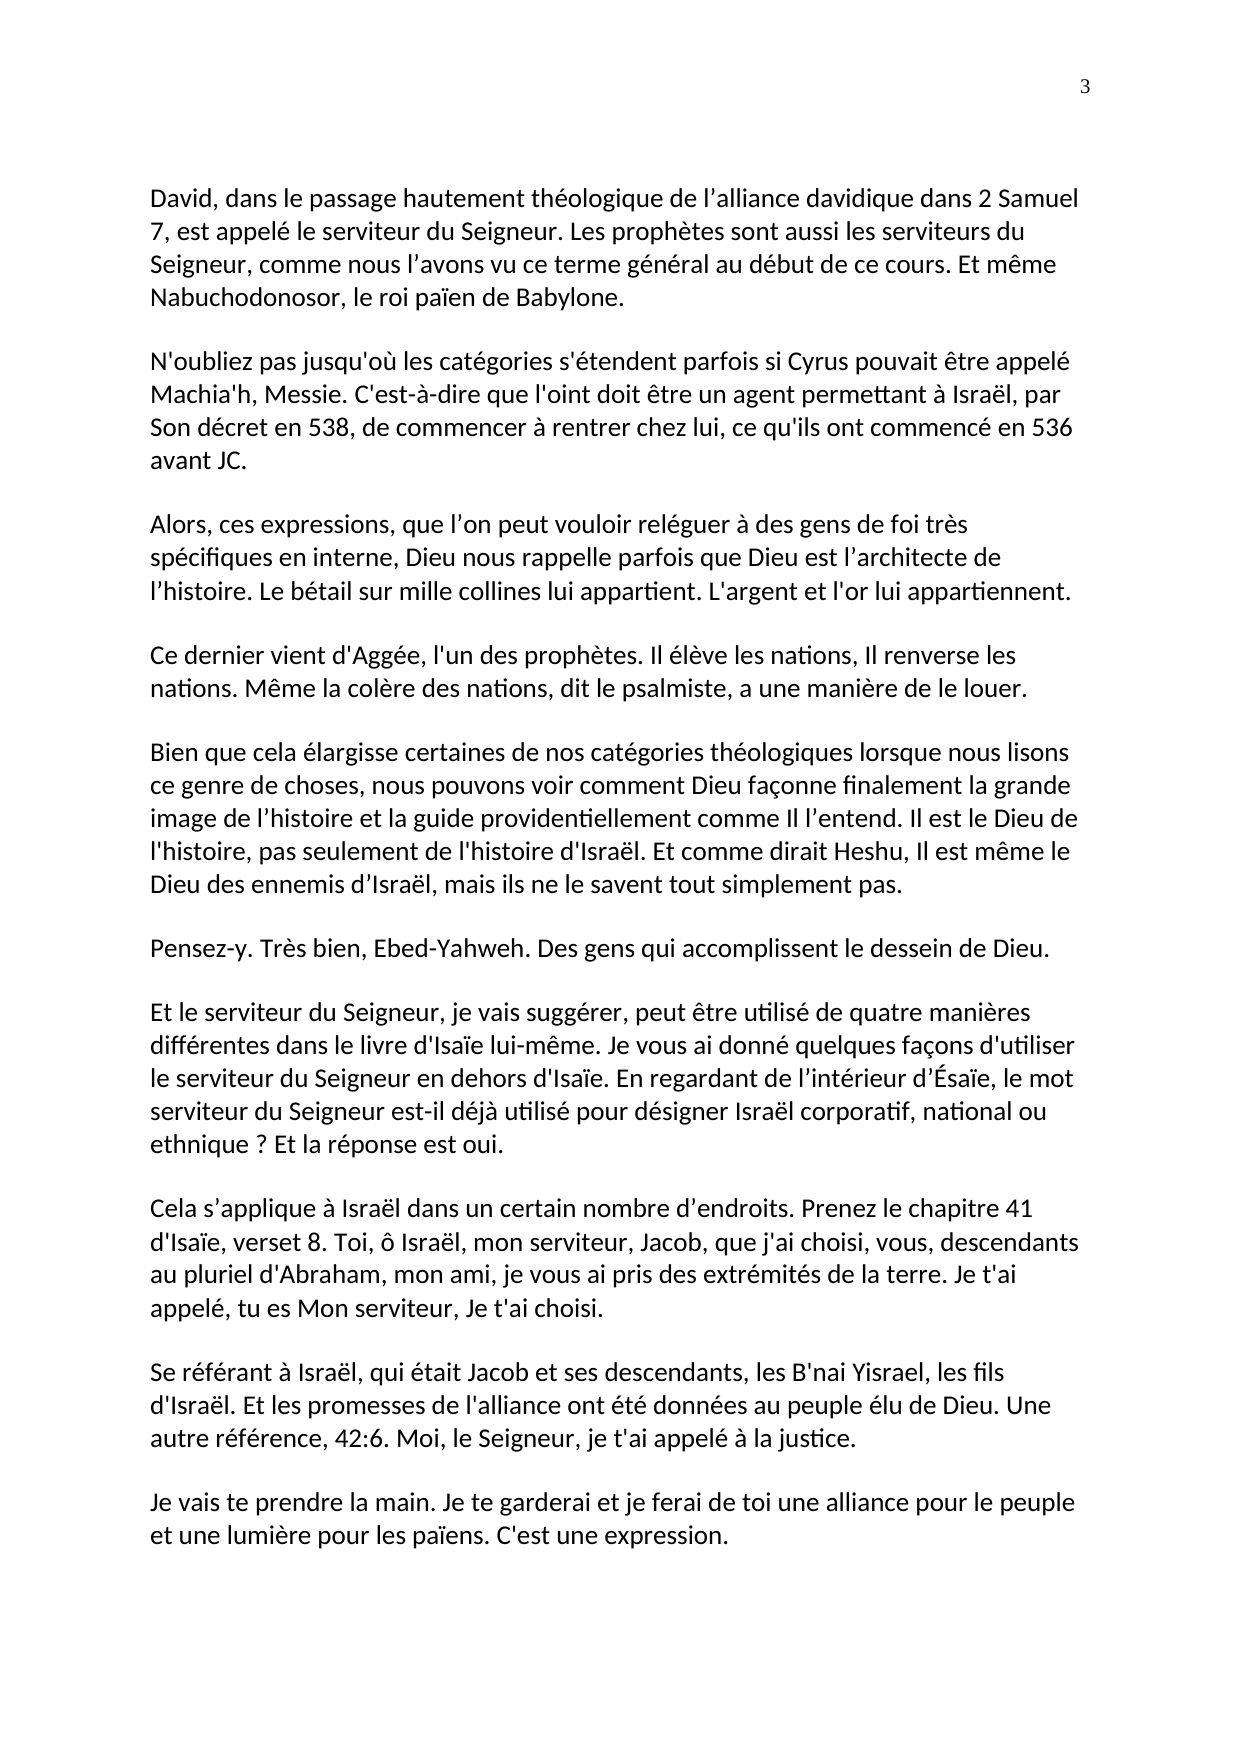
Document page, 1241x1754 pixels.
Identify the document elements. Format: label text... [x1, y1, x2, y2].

text Pensez-y. Très bien, Ebed-Yahweh. Des gens qui accomplissent le dessein de Dieu. [150, 931, 1090, 964]
text Ce dernier vient d'Aggée, l'un des prophètes. Il élève les nations, Il renverse les nations. Même la colère des nations, dit le psalmiste, a une manière de le louer. [150, 638, 1090, 704]
text David, dans le passage hautement théologique de l’alliance davidique dans 2 Samuel 7, est appelé le serviteur du Seigneur. Les prophètes sont aussi les serviteurs du Seigneur, comme nous l’avons vu ce terme général au début de ce cours. Et même Nabuchodonosor, le roi païen de Babylone. [150, 181, 1090, 313]
text Alors, ces expressions, que l’on peut vouloir reléguer à des gens de foi très spécifiques en interne, Dieu nous rappelle parfois que Dieu est l’architecte de l’histoire. Le bétail sur mille collines lui appartient. L'argent et l'or lui appartiennent. [150, 508, 1090, 607]
text Cela s’applique à Israël dans un certain nombre d’endroits. Prenez le chapitre 41 d'Isaïe, verset 8. Toi, ô Israël, mon serviteur, Jacob, que j'ai choisi, vous, descendants au pluriel d'Abraham, mon ami, je vous ai pris des extrémités de la terre. Je t'ai appelé, tu es Mon serviteur, Je t'ai choisi. [150, 1192, 1090, 1324]
text Je vais te prendre la main. Je te garderai et je ferai de toi une alliance pour le peuple et une lumière pour les païens. C'est une expression. [150, 1485, 1090, 1551]
text Se référant à Israël, qui était Jacob et ses descendants, les B'nai Yisrael, les fils d'Israël. Et les promesses de l'alliance ont été données au peuple élu de Dieu. Une autre référence, 42:6. Moi, le Seigneur, je t'ai appelé à la justice. [150, 1355, 1090, 1454]
text Et le serviteur du Seigneur, je vais suggérer, peut être utilisé de quatre manières différentes dans le livre d'Isaïe lui-même. Je vous ai donné quelques façons d'utiliser le serviteur du Seigneur en dehors d'Isaïe. En regardant de l’intérieur d’Ésaïe, le mot serviteur du Seigneur est-il déjà utilisé pour désigner Israël corporatif, national ou ethnique ? Et la réponse est oui. [150, 995, 1090, 1161]
text Bien que cela élargisse certaines de nos catégories théologiques lorsque nous lisons ce genre de choses, nous pouvons voir comment Dieu façonne finalement la grande image de l’histoire et la guide providentiellement comme Il l’entend. Il est le Dieu de l'histoire, pas seulement de l'histoire d'Israël. Et comme dirait Heshu, Il est même le Dieu des ennemis d’Israël, mais ils ne le savent tout simplement pas. [150, 735, 1090, 900]
text N'oubliez pas jusqu'où les catégories s'étendent parfois si Cyrus pouvait être appelé Machia'h, Messie. C'est-à-dire que l'oint doit être un agent permettant à Israël, par Son décret en 538, de commencer à rentrer chez lui, ce qu'ils ont commencé en 536 avant JC. [150, 344, 1090, 476]
